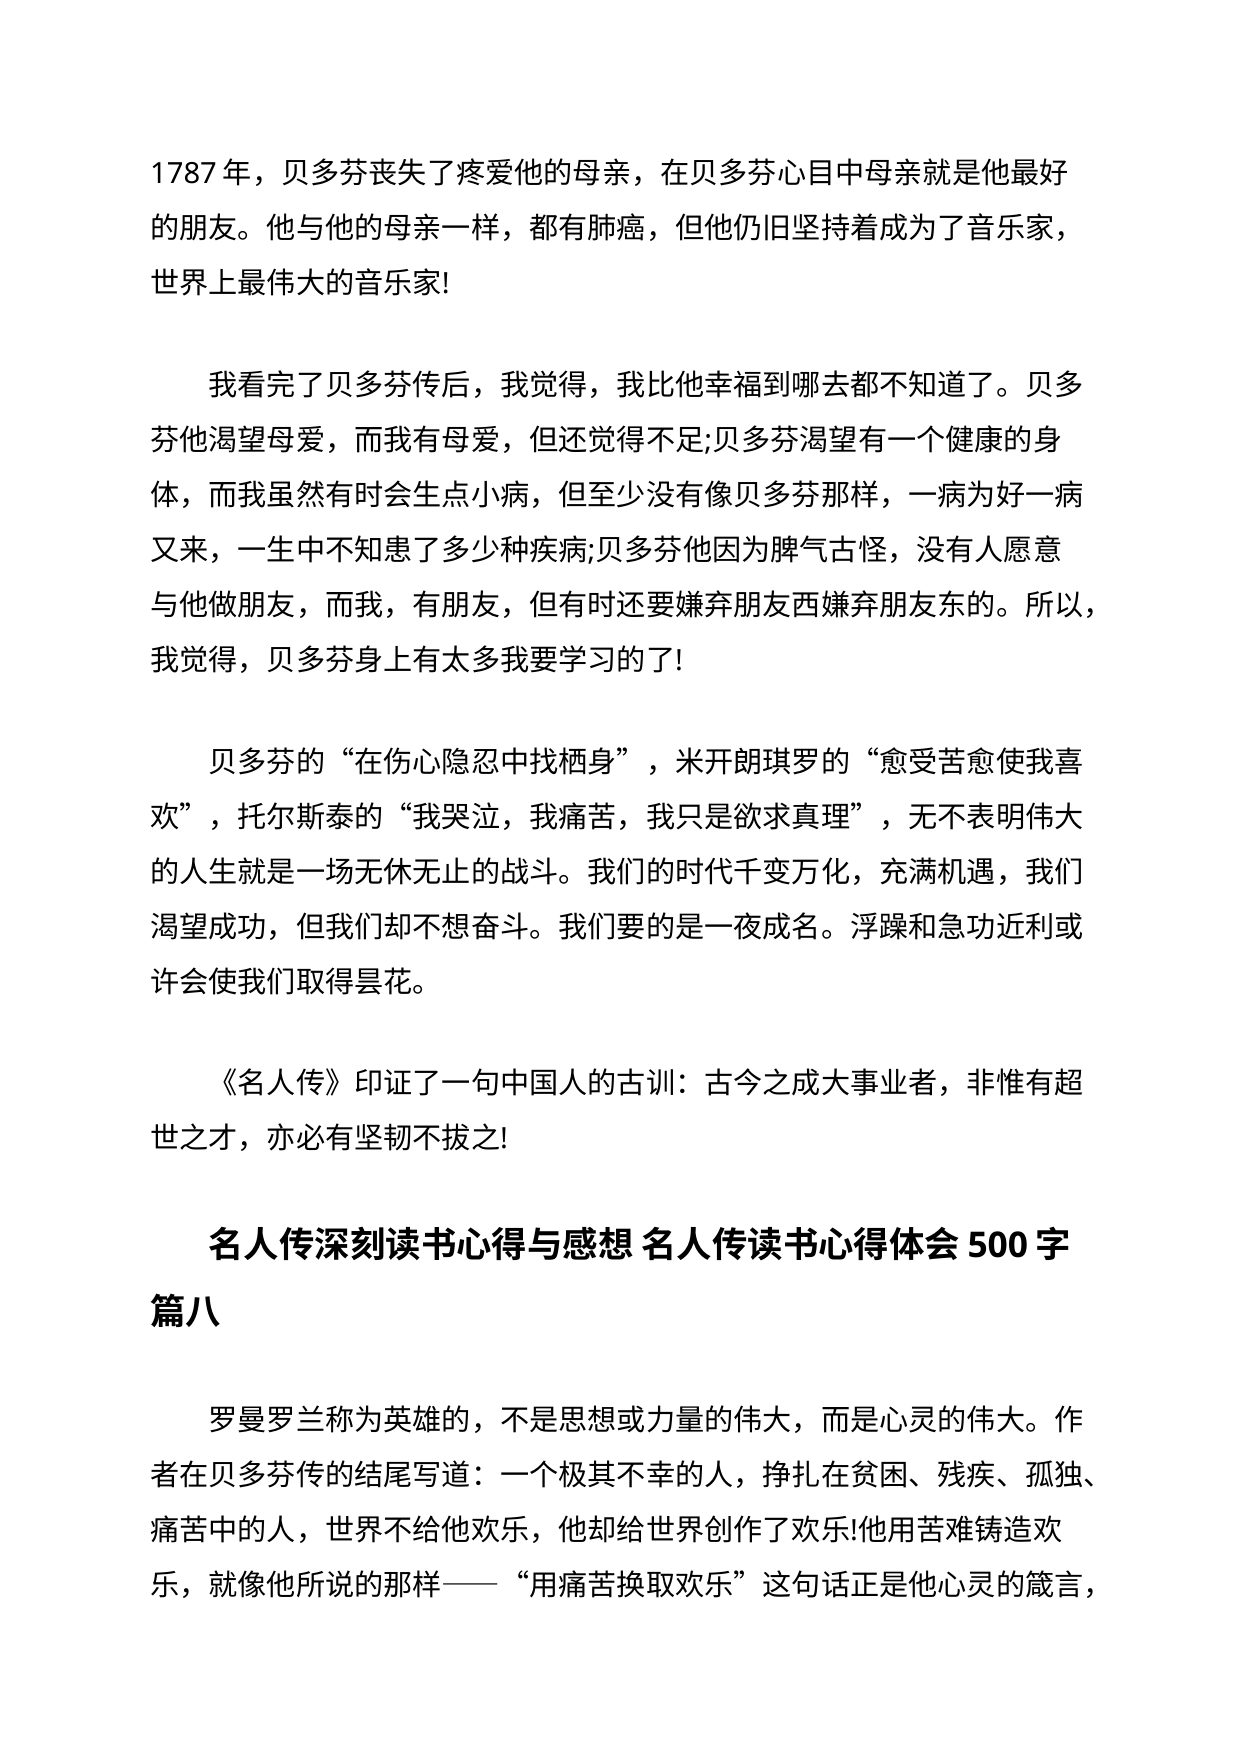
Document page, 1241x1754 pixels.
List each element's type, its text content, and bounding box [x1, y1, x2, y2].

text 名人传深刻读书心得与感想 名人传读书心得体会500字篇八 [150, 1217, 1090, 1335]
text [150, 1397, 1090, 1604]
text 我看完了贝多芬传后，我觉得，我比他幸福到哪去都不知道了。贝多芬他渴望母爱，而我有母爱，但还觉得不足;贝多芬渴望有一个健康的身体，而我虽然有时会生点小病，但至少没有像贝多芬那样，一病为好一病又来，一生中不知患了多少种疾病;贝多芬他因为脾气古怪，没有人愿意与他做朋友，而我，有朋友，但有时还要嫌弃朋友西嫌弃朋友东的。所以，我觉得，贝多芬身上有太多我要学习的了! [150, 362, 1090, 679]
text 《名人传》印证了一句中国人的古训：古今之成大事业者，非惟有超世之才，亦必有坚韧不拔之! [150, 1060, 1090, 1157]
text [150, 150, 1090, 302]
text 贝多芬的“在伤心隐忍中找栖身”，米开朗琪罗的“愈受苦愈使我喜欢”，托尔斯泰的“我哭泣，我痛苦，我只是欲求真理”，无不表明伟大的人生就是一场无休无止的战斗。我们的时代千变万化，充满机遇，我们渴望成功，但我们却不想奋斗。我们要的是一夜成名。浮躁和急功近利或许会使我们取得昙花。 [150, 738, 1090, 1000]
